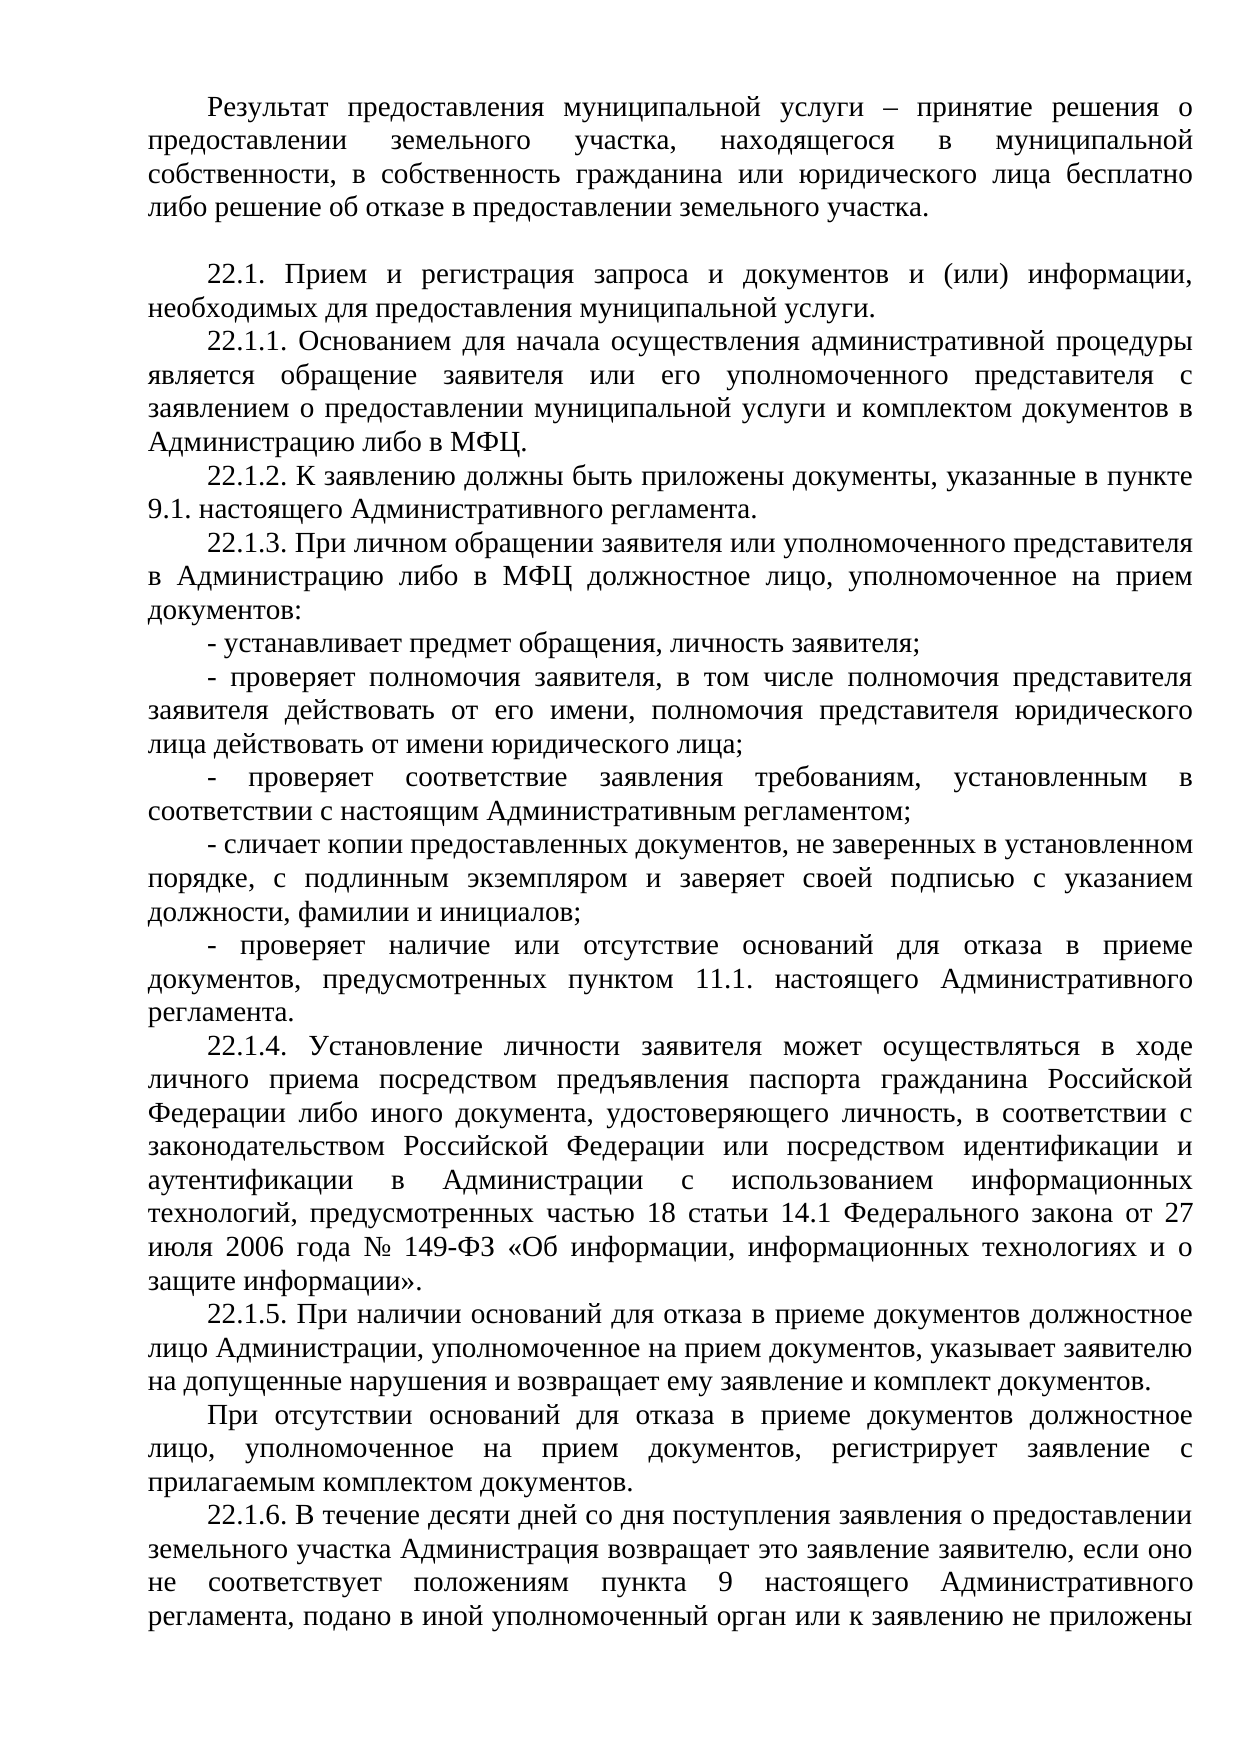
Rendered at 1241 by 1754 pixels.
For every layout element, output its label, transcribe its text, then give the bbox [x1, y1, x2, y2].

text Результат предоставления муниципальной услуги – принятие решения о предоставлении земельного участка, находящегося в муниципальной собственности, в собственность гражданина или юридического лица бесплатно либо решение об отказе в предоставлении земельного участка. [148, 89, 1194, 223]
text - проверяет полномочия заявителя, в том числе полномочия представителя заявителя действовать от его имени, полномочия представителя юридического лица действовать от имени юридического лица; [148, 659, 1194, 759]
text 22.1.3. При личном обращении заявителя или уполномоченного представителя в Администрацию либо в МФЦ должностное лицо, уполномоченное на прием документов: [148, 525, 1194, 625]
list 22.1. Прием и регистрация запроса и документов и (или) информации, необходимых для предоставления муниципальной услуги. [148, 256, 1194, 323]
text 22.1.2. К заявлению должны быть приложены документы, указанные в пункте 9.1. настоящего Административного регламента. [148, 458, 1194, 525]
text 22.1.1. Основанием для начала осуществления административной процедуры является обращение заявителя или его уполномоченного представителя с заявлением о предоставлении муниципальной услуги и комплектом документов в Администрацию либо в МФЦ. [148, 323, 1194, 458]
text - проверяет наличие или отсутствие оснований для отказа в приеме документов, предусмотренных пунктом 11.1. настоящего Административного регламента. [148, 927, 1194, 1028]
list 22.1.4. Установление личности заявителя может осуществляться в ходе личного приема посредством предъявления паспорта гражданина Российской Федерации либо иного документа, удостоверяющего личность, в соответствии с законодательством Российской Федерации или посредством идентификации и аутентификации в Администрации с использованием информационных технологий, предусмотренных частью 18 статьи 14.1 Федерального закона от 27 июля 2006 года № 149-ФЗ «Об информации, информационных технологиях и о защите информации». [148, 1028, 1194, 1296]
text - сличает копии предоставленных документов, не заверенных в установленном порядке, с подлинным экземпляром и заверяет своей подписью с указанием должности, фамилии и инициалов; [148, 827, 1194, 927]
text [148, 1497, 1194, 1632]
text При отсутствии оснований для отказа в приеме документов должностное лицо, уполномоченное на прием документов, регистрирует заявление с прилагаемым комплектом документов. [148, 1397, 1194, 1497]
text 22.1.5. При наличии оснований для отказа в приеме документов должностное лицо Администрации, уполномоченное на прием документов, указывает заявителю на допущенные нарушения и возвращает ему заявление и комплект документов. [148, 1296, 1194, 1397]
text - проверяет соответствие заявления требованиям, установленным в соответствии с настоящим Административным регламентом; [148, 759, 1194, 827]
text - устанавливает предмет обращения, личность заявителя; [148, 625, 1194, 659]
